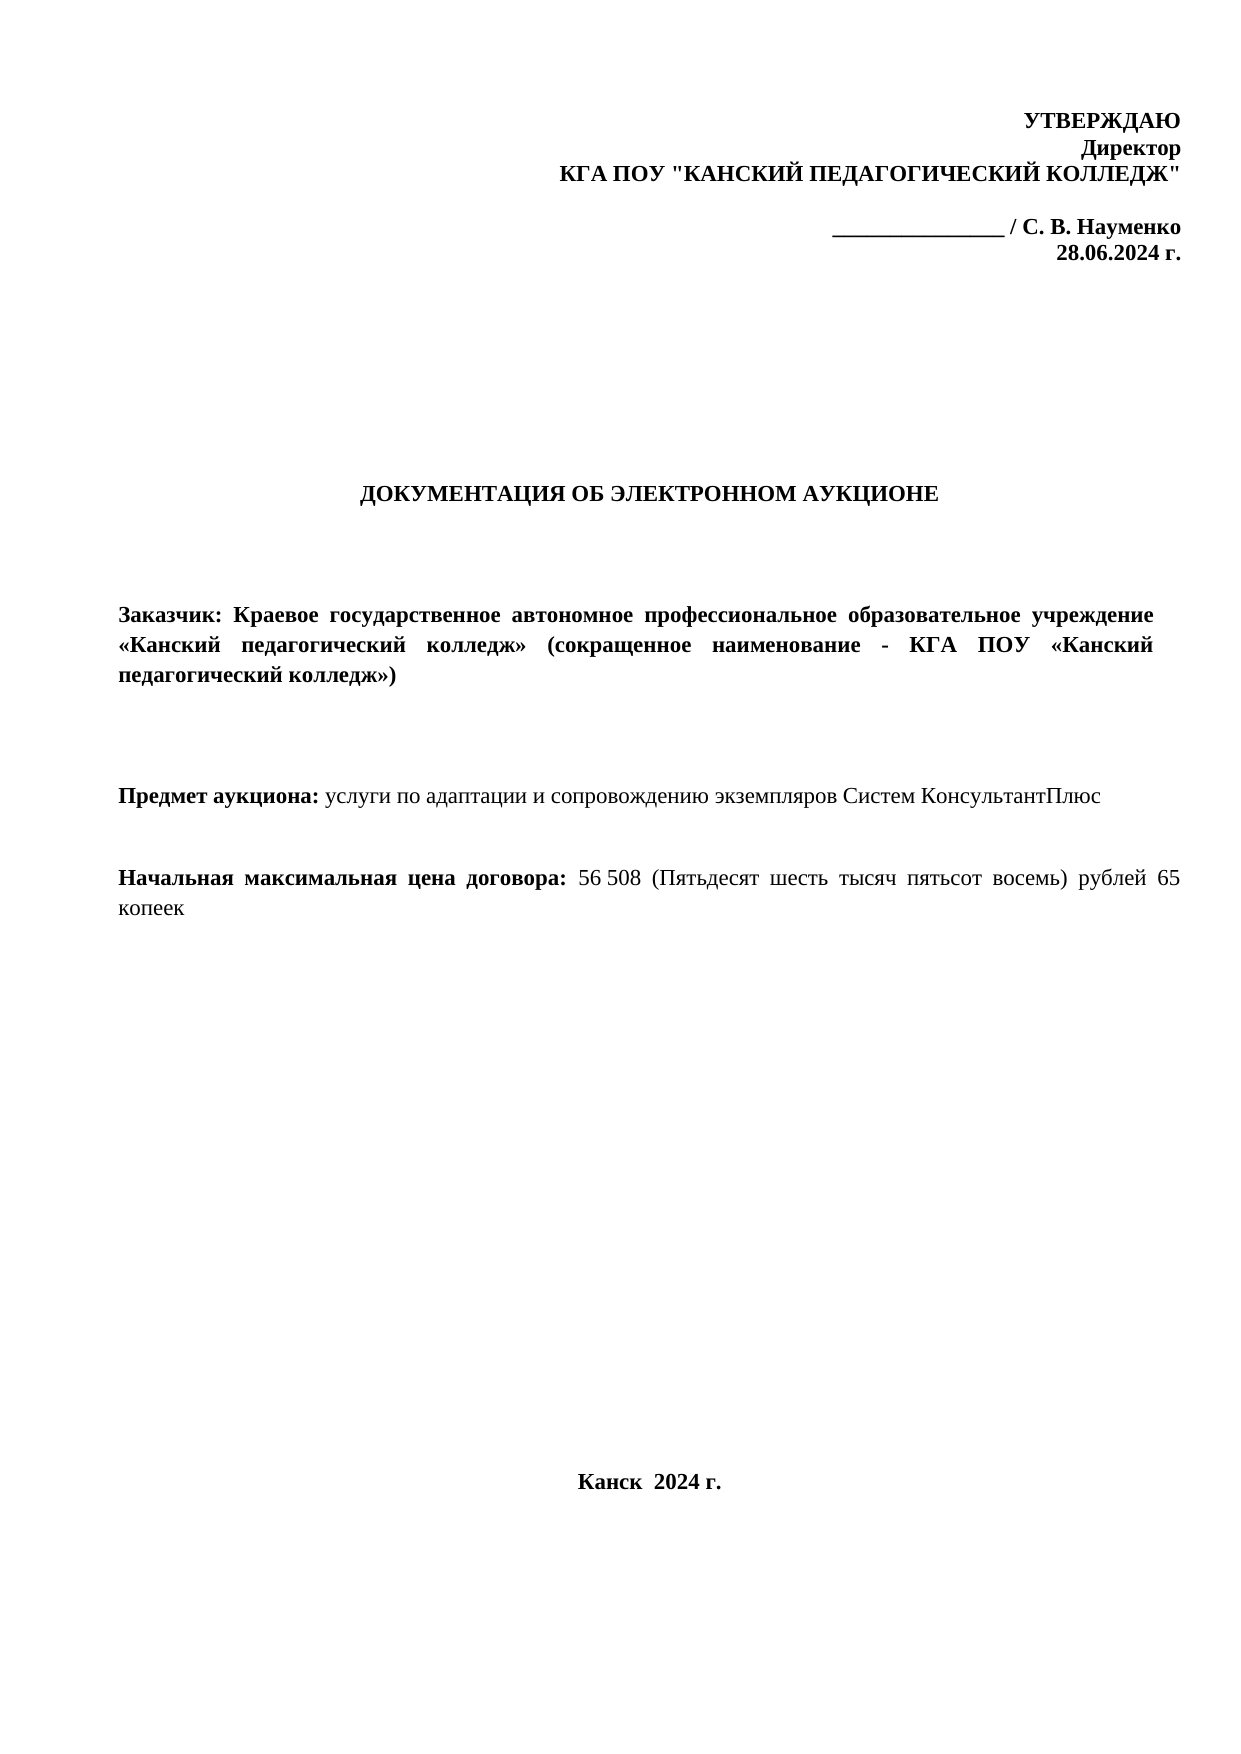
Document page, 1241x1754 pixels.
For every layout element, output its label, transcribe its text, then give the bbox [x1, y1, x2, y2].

text Предмет аукциона: услуги по адаптации и сопровождению экземпляров Систем КонсультантПлюс [118, 782, 1181, 809]
text Начальная максимальная цена договора: 56 508 (Пятьдесят шесть тысяч пятьсот восемь) рублей 65 копеек [118, 864, 1181, 920]
text 28.06.2024 г. [118, 239, 1181, 266]
text Заказчик: Краевое государственное автономное профессиональное образовательное учреждение «Канский педагогический колледж» (сокращенное наименование - КГА ПОУ «Канский педагогический колледж») [118, 601, 1155, 688]
text ДОКУМЕНТАЦИЯ ОБ ЭЛЕКТРОННОМ АУКЦИОНЕ [118, 480, 1181, 507]
text Директор [118, 134, 1181, 160]
text УТВЕРЖДАЮ [118, 107, 1181, 134]
text Канск 2024 г. [118, 1468, 1181, 1494]
text КГА ПОУ "КАНСКИЙ ПЕДАГОГИЧЕСКИЙ КОЛЛЕДЖ" [118, 160, 1181, 186]
text _______________ / С. В. Науменко [118, 213, 1181, 239]
